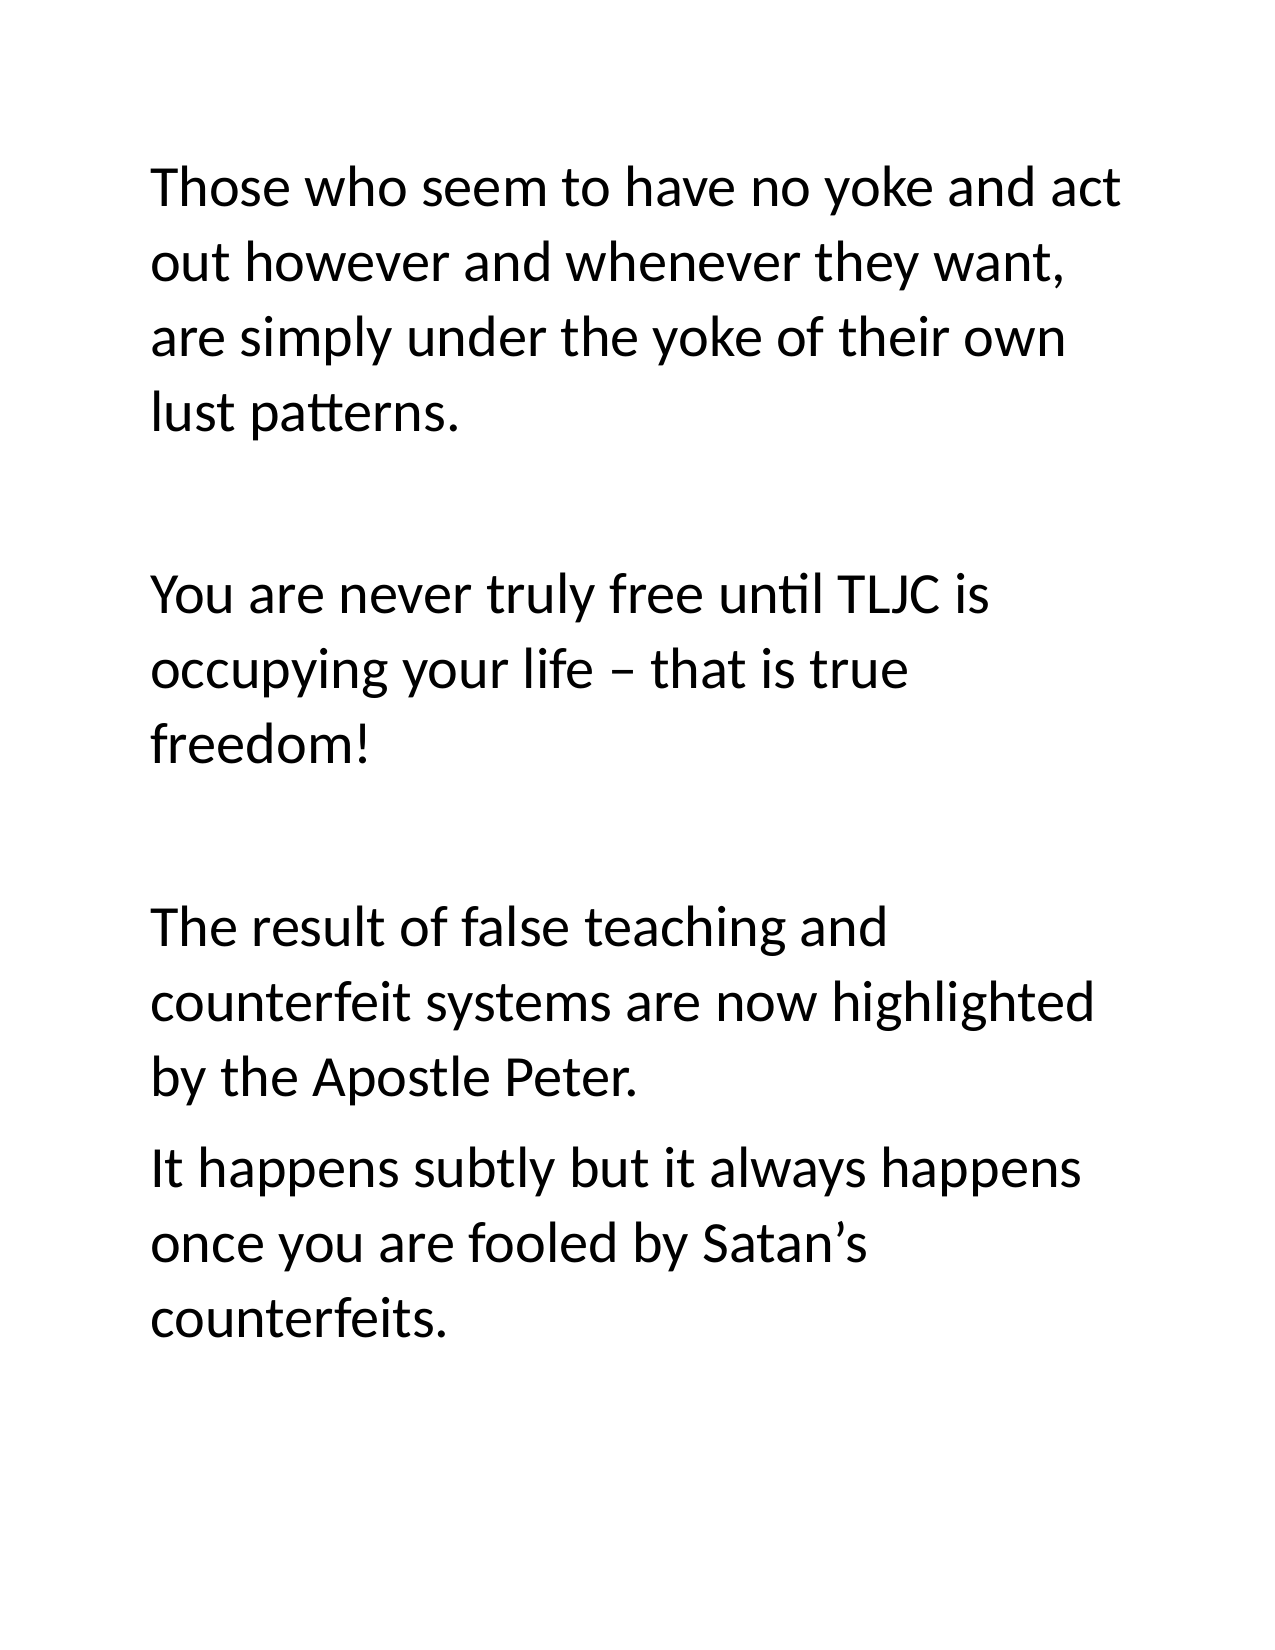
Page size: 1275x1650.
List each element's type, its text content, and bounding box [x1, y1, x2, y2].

text The result of false teaching and counterfeit systems are now highlighted by the Apostle Peter. [150, 890, 1125, 1111]
text You are never truly free until TLJC is occupying your life – that is true freedom! [150, 557, 1125, 778]
text It happens subtly but it always happens once you are fooled by Satan’s counterfeits. [150, 1131, 1125, 1352]
text Those who seem to have no yoke and act out however and whenever they want, are simply under the yoke of their own lust patterns. [150, 150, 1125, 446]
